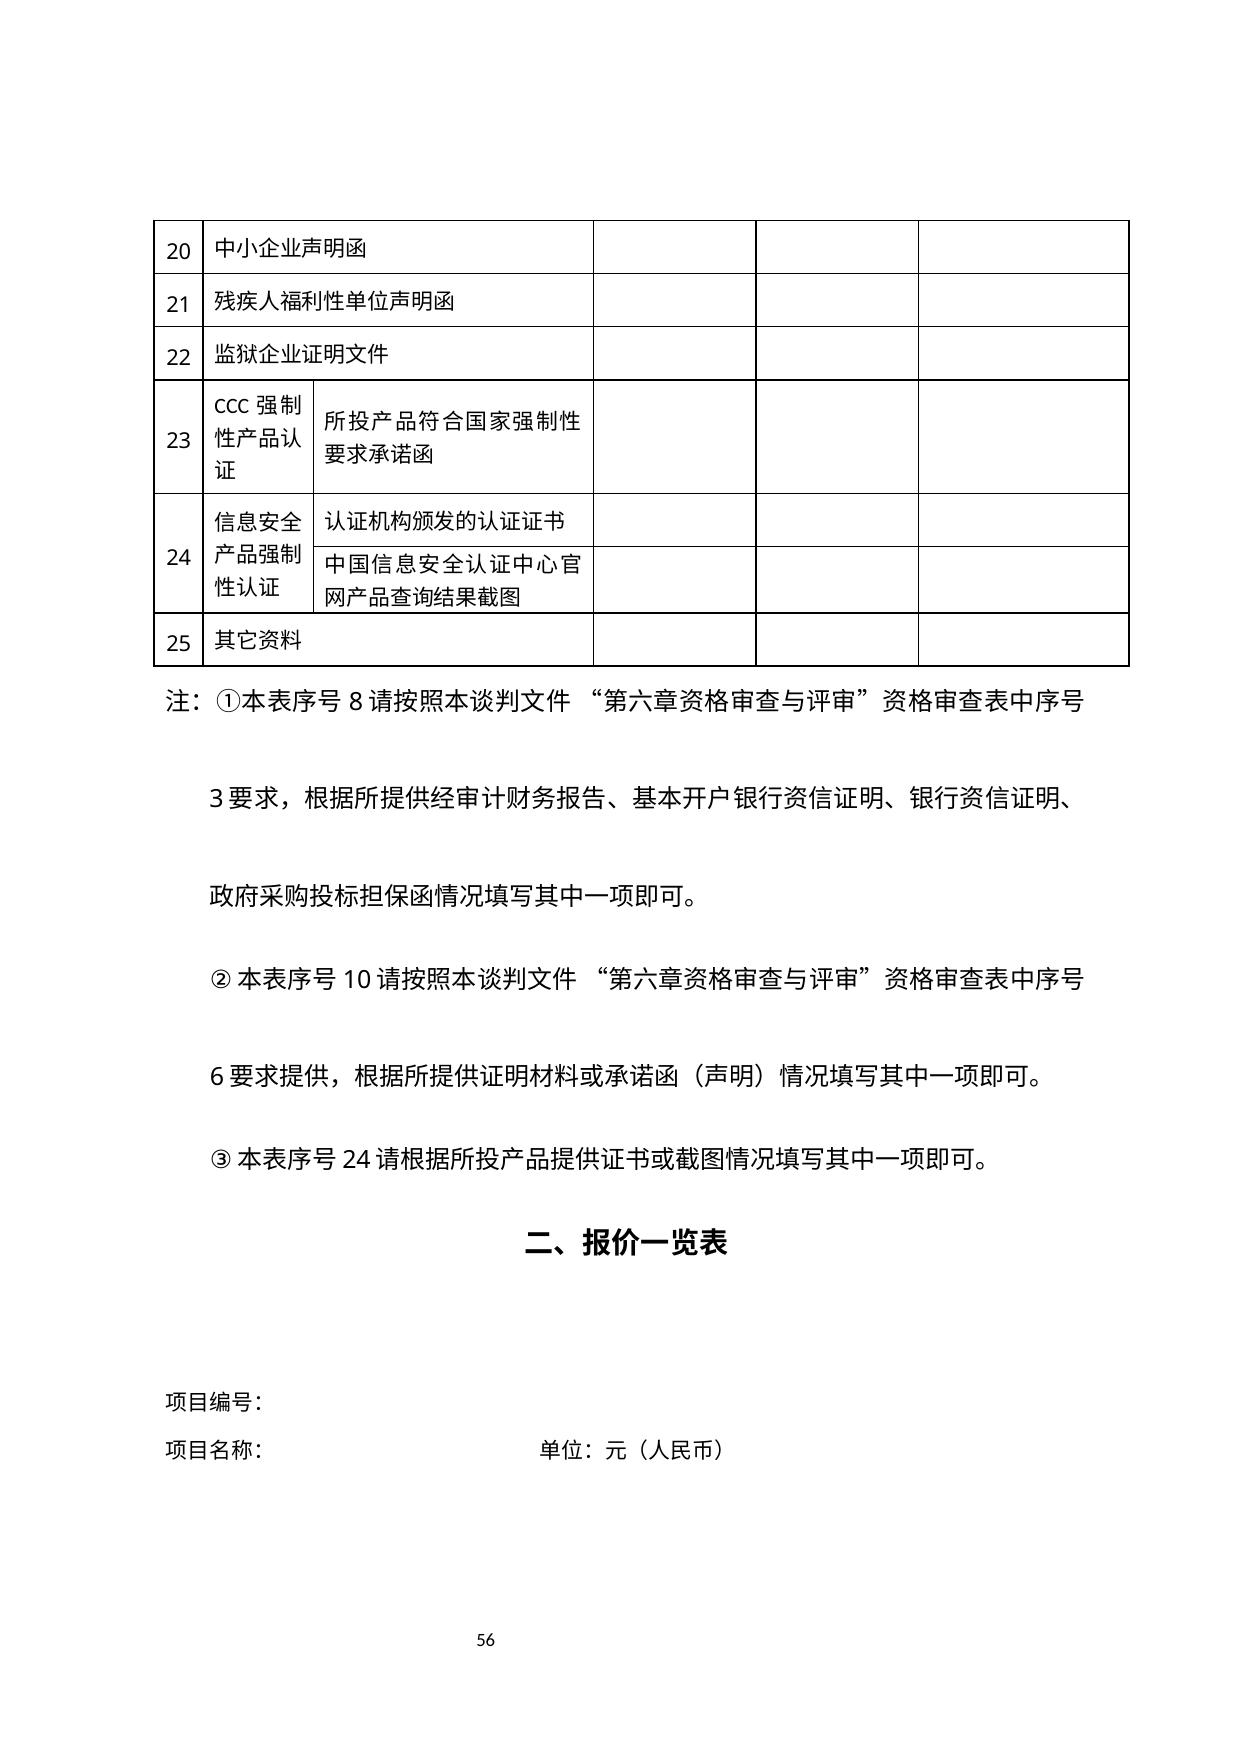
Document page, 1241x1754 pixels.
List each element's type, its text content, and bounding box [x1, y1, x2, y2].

table_cell [757, 221, 918, 273]
table_cell 21 [155, 274, 202, 326]
text 二、报价一览表 [165, 1209, 1087, 1274]
table_cell [757, 381, 918, 492]
table_cell 残疾人福利性单位声明函 [204, 274, 593, 326]
table_cell [594, 327, 755, 379]
table_cell [594, 614, 755, 665]
table_cell [757, 494, 918, 546]
table_cell CCC强制性产品认证 [204, 381, 313, 492]
table_cell [757, 274, 918, 326]
table_cell [919, 274, 1128, 326]
table_cell 其它资料 [204, 614, 593, 665]
table_cell [594, 221, 755, 273]
table_cell [919, 547, 1128, 612]
table_cell [919, 221, 1128, 273]
table_cell 25 [155, 614, 202, 665]
text ②本表序号10请按照本谈判文件 “第六章资格审查与评审”资格审查表中序号6要求提供，根据所提供证明材料或承诺函（声明）情况填写其中一项即可。 [209, 945, 1087, 1107]
text ③本表序号24请根据所投产品提供证书或截图情况填写其中一项即可。 [209, 1126, 1087, 1191]
table_cell 23 [155, 381, 202, 492]
table_cell 24 [155, 494, 202, 612]
table_cell [919, 614, 1128, 665]
text 注：①本表序号8请按照本谈判文件 “第六章资格审查与评审”资格审查表中序号3要求，根据所提供经审计财务报告、基本开户银行资信证明、银行资信证明、政府采购投标担保函情况填写其中一项即可。 [165, 667, 1087, 927]
table_cell 监狱企业证明文件 [204, 327, 593, 379]
table_cell [919, 381, 1128, 492]
table_cell 所投产品符合国家强制性要求承诺函 [314, 381, 593, 492]
table_cell 中小企业声明函 [204, 221, 593, 273]
table_cell [757, 614, 918, 665]
table_cell 22 [155, 327, 202, 379]
table_cell [919, 494, 1128, 546]
table_cell [757, 547, 918, 612]
table_cell [594, 547, 755, 612]
text 项目名称： 单位：元（人民币） [165, 1433, 1087, 1466]
table_cell [594, 494, 755, 546]
table_cell 20 [155, 221, 202, 273]
table_cell 信息安全产品强制性认证 [204, 494, 313, 612]
table_cell 认证机构颁发的认证证书 [314, 494, 593, 546]
table_cell [919, 327, 1128, 379]
table_cell [594, 381, 755, 492]
text 项目编号： [165, 1385, 1087, 1417]
table_cell [594, 274, 755, 326]
table_cell 中国信息安全认证中心官网产品查询结果截图 [314, 547, 593, 612]
table_cell [757, 327, 918, 379]
